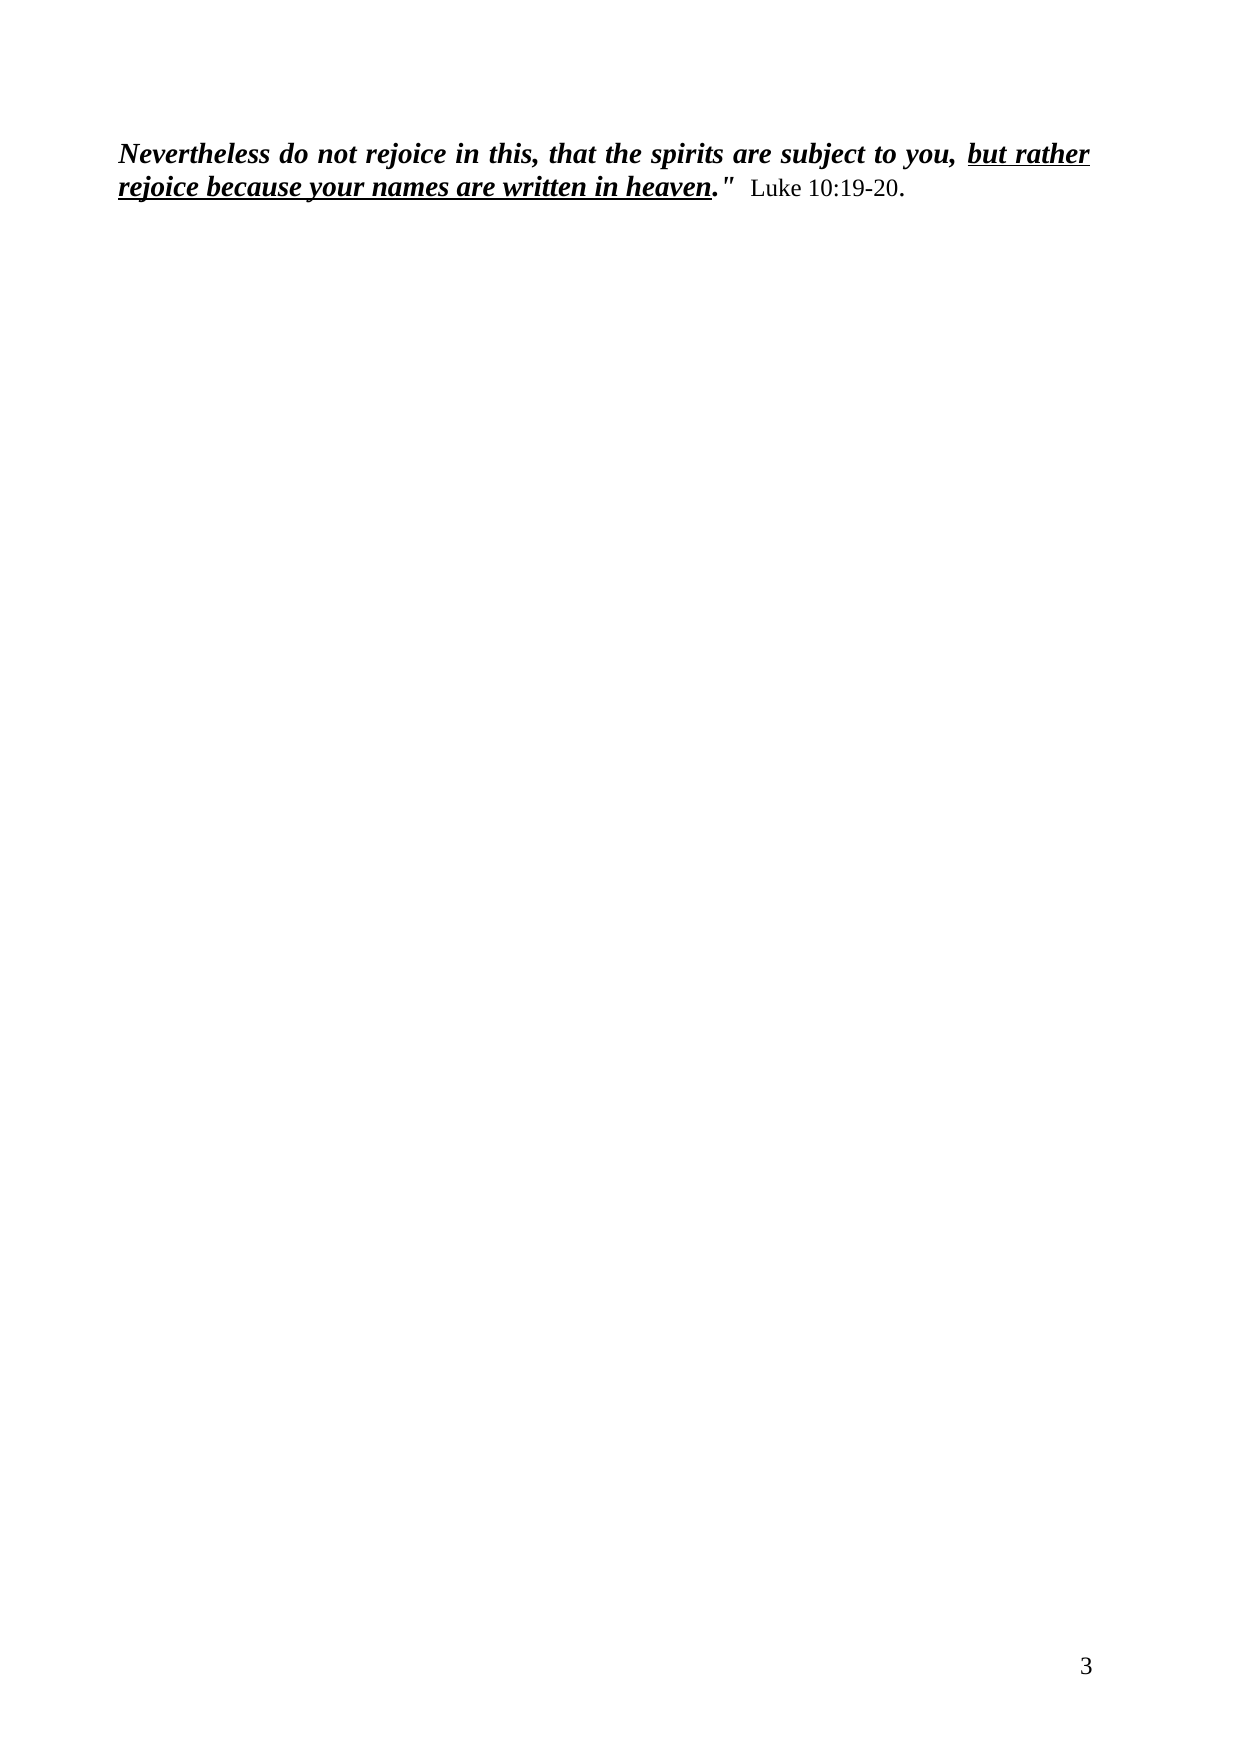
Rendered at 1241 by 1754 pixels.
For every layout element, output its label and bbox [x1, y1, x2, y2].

text [118, 136, 1092, 203]
